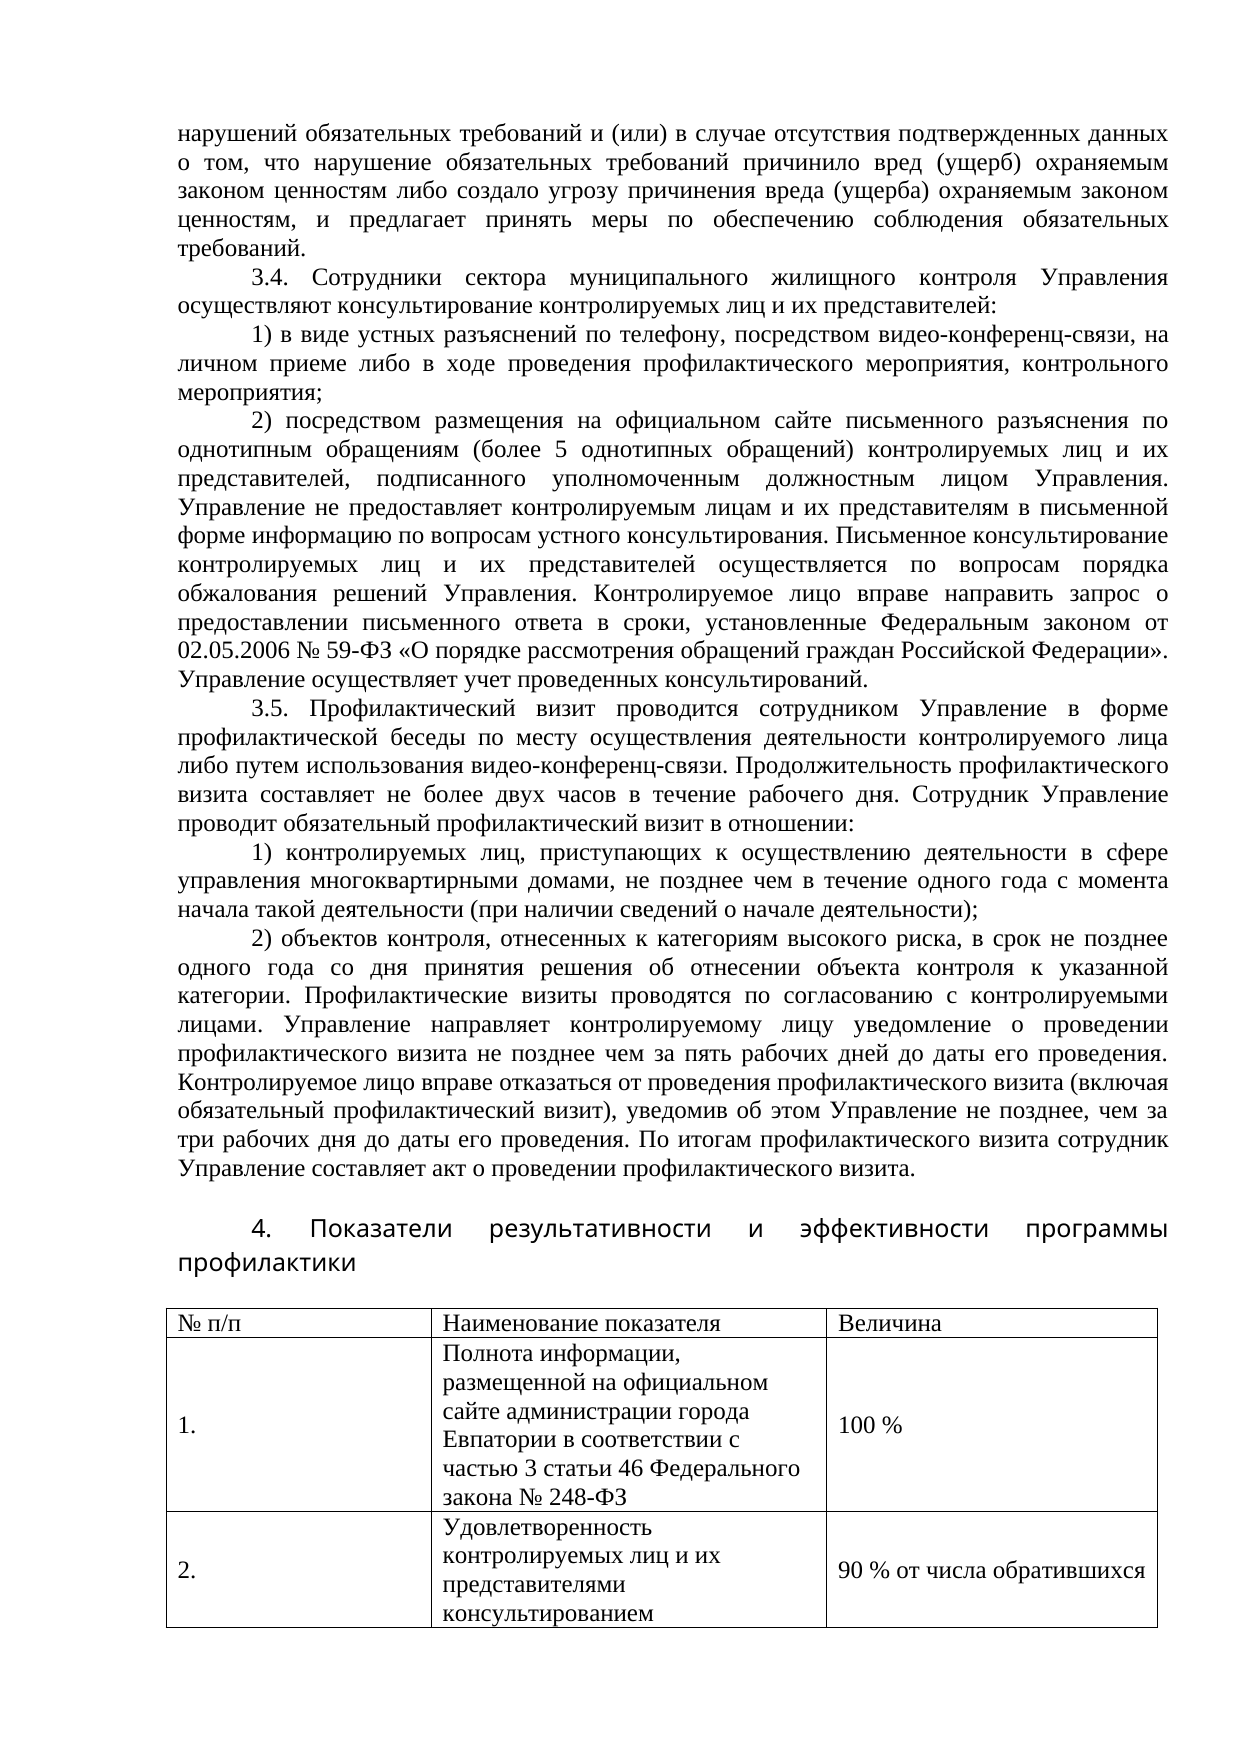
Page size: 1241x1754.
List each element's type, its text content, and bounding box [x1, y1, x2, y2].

text 2) посредством размещения на официальном сайте письменного разъяснения по однотипным обращениям (более 5 однотипных обращений) контролируемых лиц и их представителей, подписанного уполномоченным должностным лицом Управления. Управление не предоставляет контролируемым лицам и их представителям в письменной форме информацию по вопросам устного консультирования. Письменное консультирование контролируемых лиц и их представителей осуществляется по вопросам порядка обжалования решений Управления. Контролируемое лицо вправе направить запрос о предоставлении письменного ответа в сроки, установленные Федеральным законом от 02.05.2006 № 59-ФЗ «О порядке рассмотрения обращений граждан Российской Федерации». Управление осуществляет учет проведенных консультирований. [177, 406, 1169, 693]
text 3.4. Сотрудники сектора муниципального жилищного контроля Управления осуществляют консультирование контролируемых лиц и их представителей: [177, 262, 1169, 319]
table_header № п/п [167, 1309, 431, 1337]
table_cell Полнота информации, размещенной на официальном сайте администрации города Евпатории в соответствии с частью 3 статьи 46 Федерального закона № 248-ФЗ [432, 1338, 826, 1511]
text 4. Показатели результативности и эффективности программы профилактики [177, 1211, 1169, 1279]
text 3.5. Профилактический визит проводится сотрудником Управление в форме профилактической беседы по месту осуществления деятельности контролируемого лица либо путем использования видео-конференц-связи. Продолжительность профилактического визита составляет не более двух часов в течение рабочего дня. Сотрудник Управление проводит обязательный профилактический визит в отношении: [177, 693, 1169, 837]
text 2) объектов контроля, отнесенных к категориям высокого риска, в срок не позднее одного года со дня принятия решения об отнесении объекта контроля к указанной категории. Профилактические визиты проводятся по согласованию с контролируемыми лицами. Управление направляет контролируемому лицу уведомление о проведении профилактического визита не позднее чем за пять рабочих дней до даты его проведения. Контролируемое лицо вправе отказаться от проведения профилактического визита (включая обязательный профилактический визит), уведомив об этом Управление не позднее, чем за три рабочих дня до даты его проведения. По итогам профилактического визита сотрудник Управление составляет акт о проведении профилактического визита. [177, 923, 1169, 1182]
table_header Величина [827, 1309, 1157, 1337]
text 1) в виде устных разъяснений по телефону, посредством видео-конференц-связи, на личном приеме либо в ходе проведения профилактического мероприятия, контрольного мероприятия; [177, 319, 1169, 406]
table_cell 2. [167, 1512, 431, 1627]
table_cell 90 % от числа обратившихся [827, 1512, 1157, 1627]
table_cell 100 % [827, 1338, 1157, 1511]
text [177, 118, 1169, 262]
text 1) контролируемых лиц, приступающих к осуществлению деятельности в сфере управления многоквартирными домами, не позднее чем в течение одного года с момента начала такой деятельности (при наличии сведений о начале деятельности); [177, 837, 1169, 923]
table_header Наименование показателя [432, 1309, 826, 1337]
table_cell Удовлетворенность контролируемых лиц и их представителями консультированием [432, 1512, 826, 1627]
table_cell 1. [167, 1338, 431, 1511]
